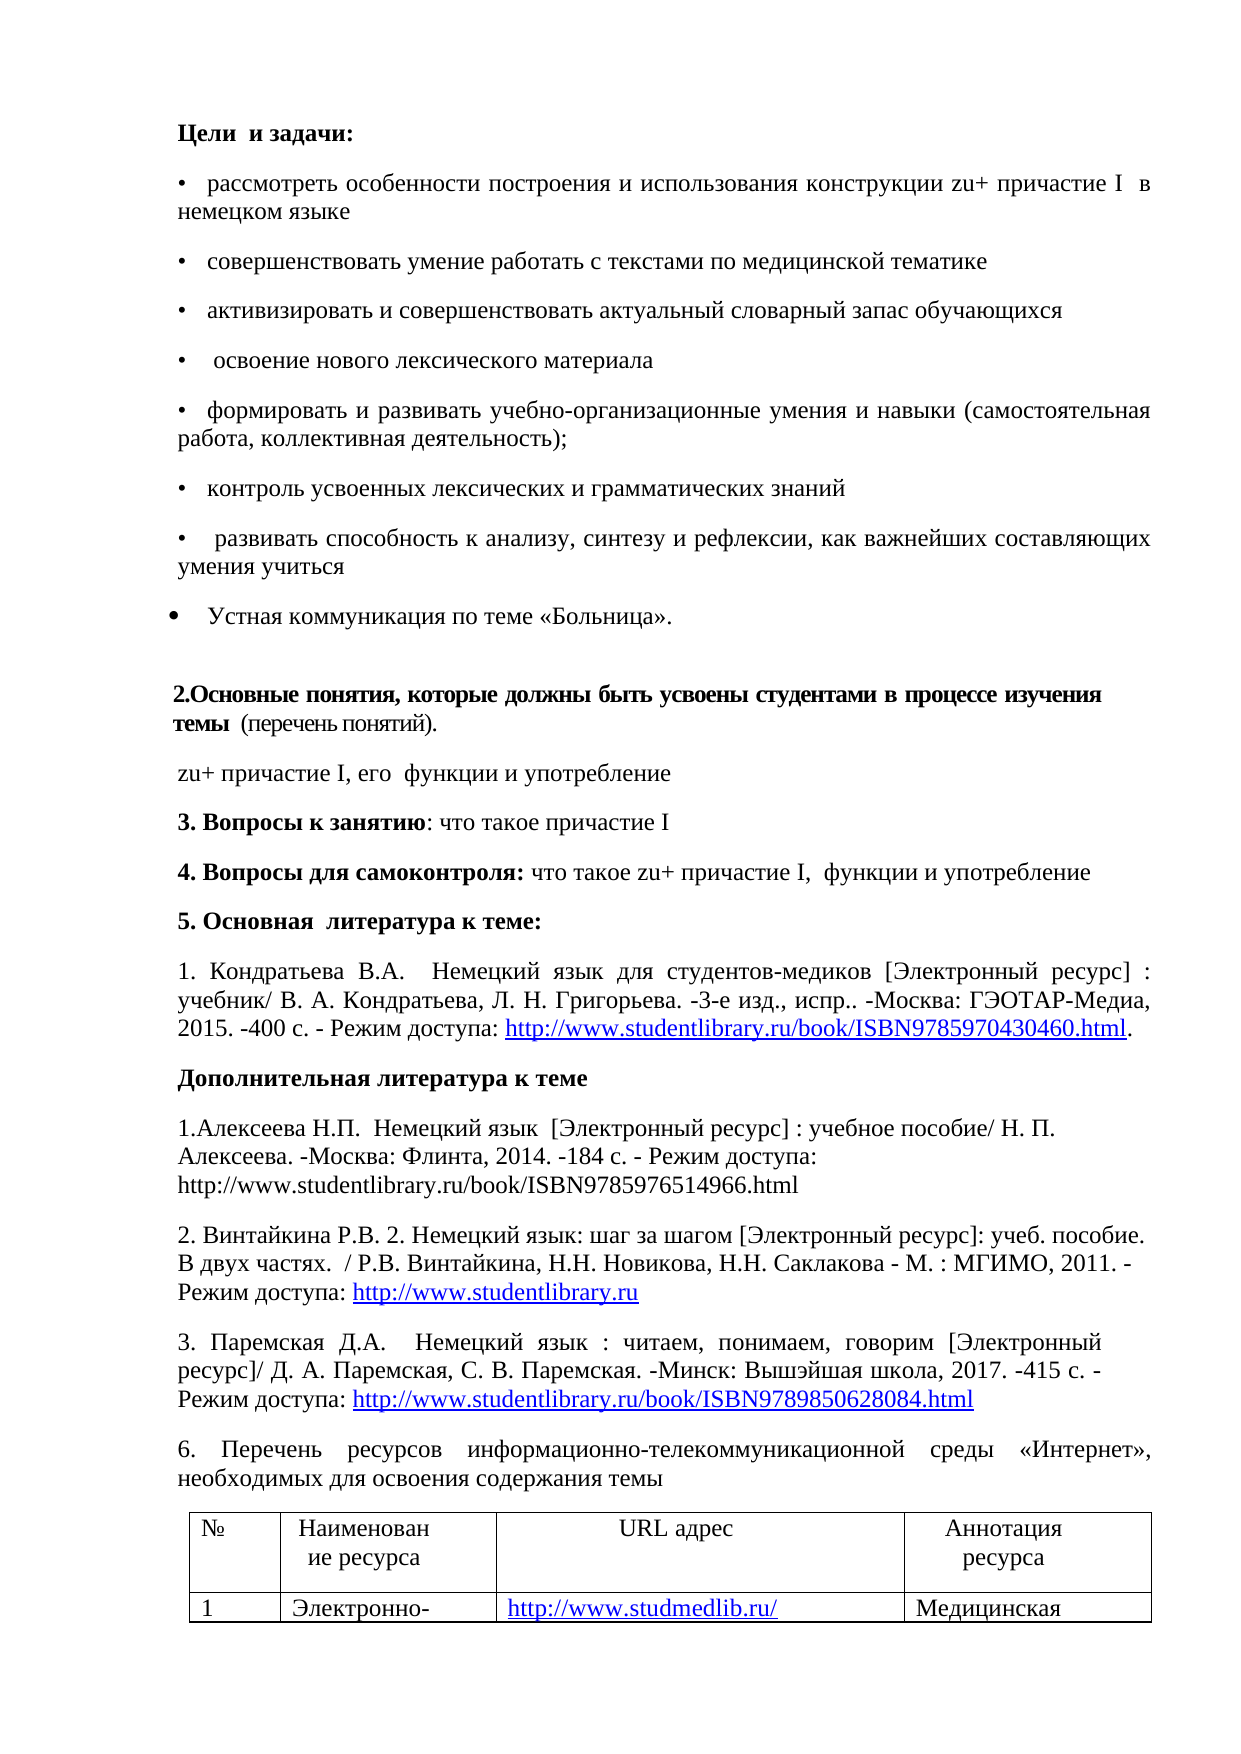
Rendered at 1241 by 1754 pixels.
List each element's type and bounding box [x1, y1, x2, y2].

table_cell [166, 118, 1163, 1622]
